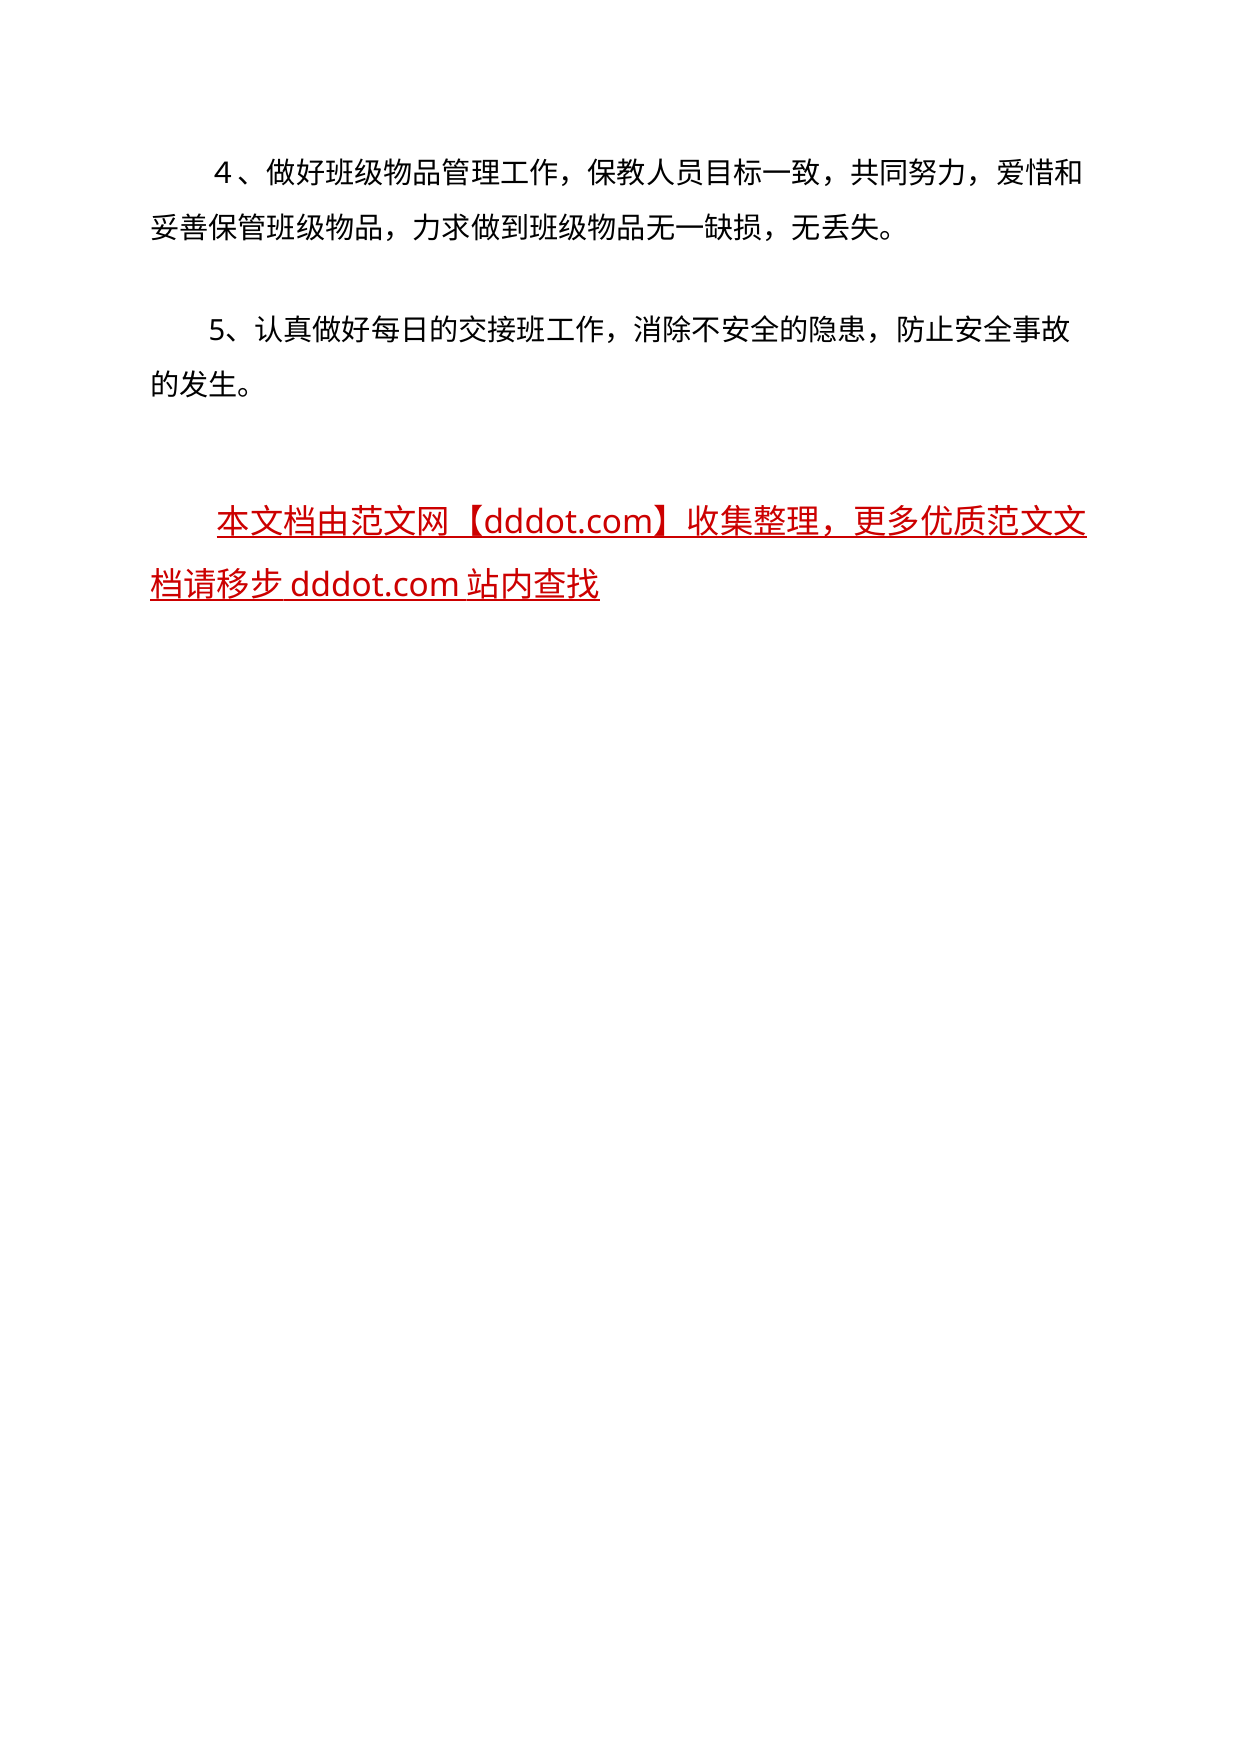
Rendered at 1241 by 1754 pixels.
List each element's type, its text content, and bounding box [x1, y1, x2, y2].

text 5、认真做好每日的交接班工作，消除不安全的隐患，防止安全事故的发生。 [150, 307, 1090, 404]
text 本文档由范文网【dddot.com】收集整理，更多优质范文文档请移步dddot.com站内查找 [150, 495, 1090, 606]
text ４、做好班级物品管理工作，保教人员目标一致，共同努力，爱惜和妥善保管班级物品，力求做到班级物品无一缺损，无丢失。 [150, 150, 1090, 247]
